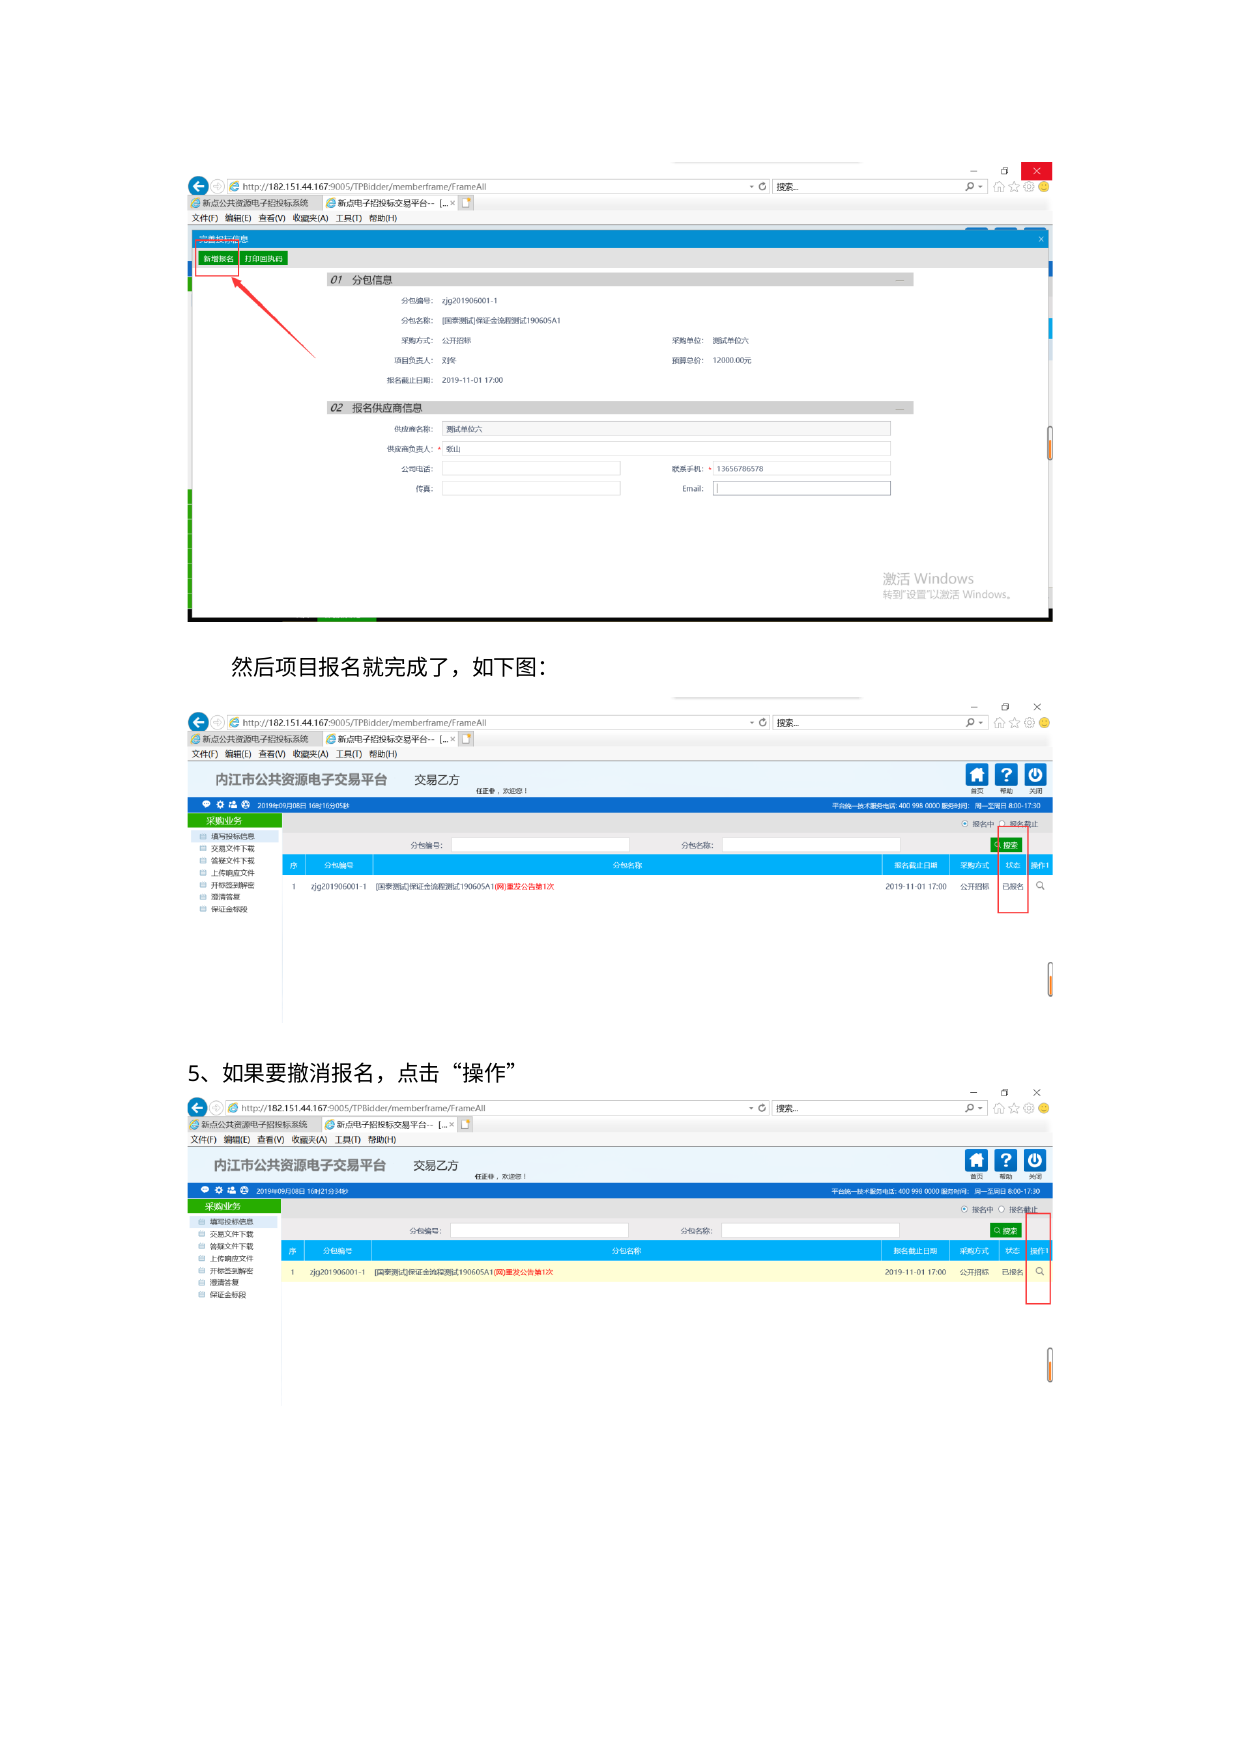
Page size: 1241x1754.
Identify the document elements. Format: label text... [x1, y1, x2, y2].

picture [187, 162, 1053, 622]
picture [187, 1087, 1053, 1406]
text 5、如果要撤消报名，点击“操作” [187, 1055, 1053, 1087]
picture [961, 1248, 973, 1254]
text 然后项目报名就完成了，如下图： [187, 649, 1053, 682]
picture [332, 1249, 344, 1253]
picture [187, 697, 1053, 1023]
picture [193, 1104, 202, 1110]
